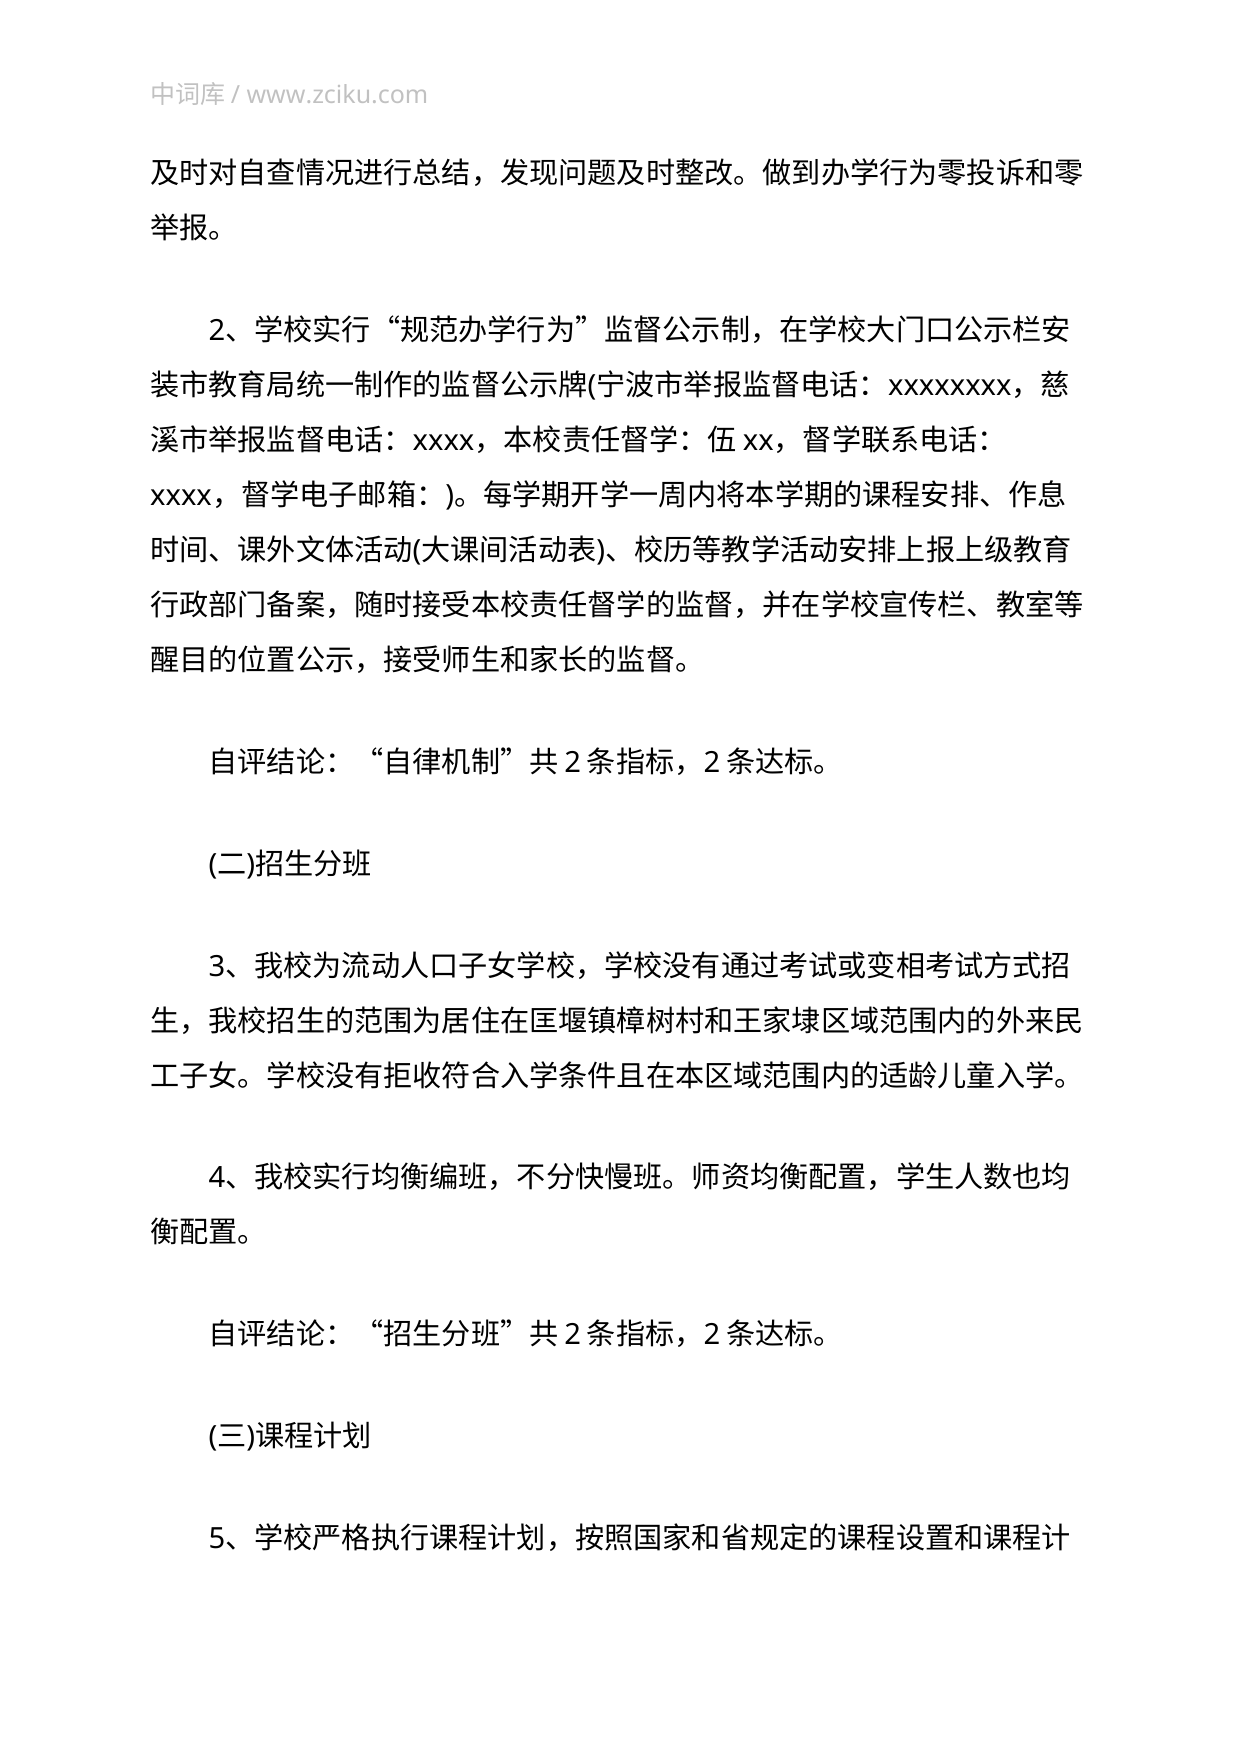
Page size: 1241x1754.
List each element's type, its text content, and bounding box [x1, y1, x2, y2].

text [150, 1515, 1090, 1557]
text 2、学校实行“规范办学行为”监督公示制，在学校大门口公示栏安装市教育局统一制作的监督公示牌(宁波市举报监督电话：xxxxxxxx，慈溪市举报监督电话：xxxx，本校责任督学：伍xx，督学联系电话：xxxx，督学电子邮箱：)。每学期开学一周内将本学期的课程安排、作息时间、课外文体活动(大课间活动表)、校历等教学活动安排上报上级教育行政部门备案，随时接受本校责任督学的监督，并在学校宣传栏、教室等醒目的位置公示，接受师生和家长的监督。 [150, 307, 1090, 679]
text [150, 150, 1090, 247]
text 3、我校为流动人口子女学校，学校没有通过考试或变相考试方式招生，我校招生的范围为居住在匡堰镇樟树村和王家埭区域范围内的外来民工子女。学校没有拒收符合入学条件且在本区域范围内的适龄儿童入学。 [150, 942, 1090, 1094]
text 自评结论：“自律机制”共2条指标，2条达标。 [150, 738, 1090, 781]
text (三)课程计划 [150, 1413, 1090, 1455]
text 自评结论：“招生分班”共2条指标，2条达标。 [150, 1311, 1090, 1353]
text (二)招生分班 [150, 840, 1090, 883]
text 4、我校实行均衡编班，不分快慢班。师资均衡配置，学生人数也均衡配置。 [150, 1154, 1090, 1251]
